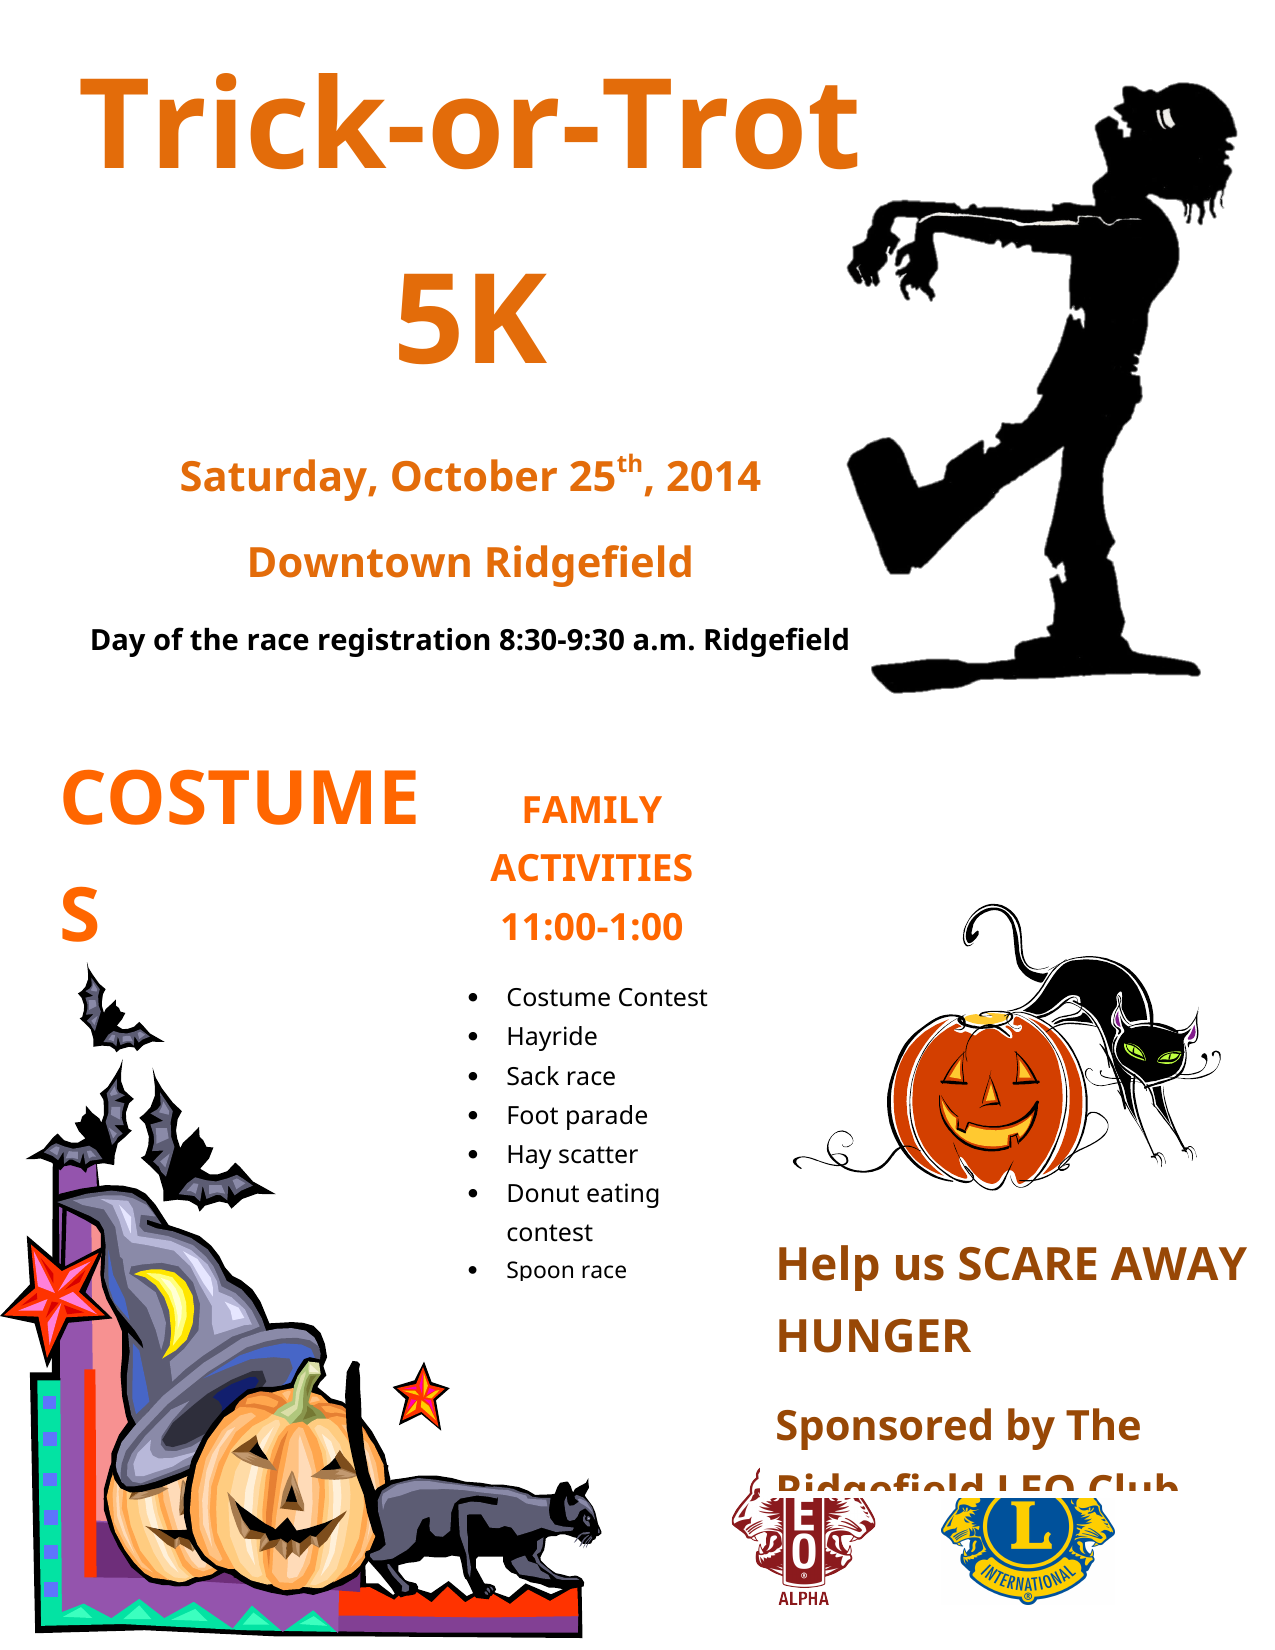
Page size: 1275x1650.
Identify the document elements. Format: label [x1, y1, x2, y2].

picture [941, 1498, 1115, 1605]
picture [842, 75, 1246, 697]
picture [731, 1446, 876, 1605]
